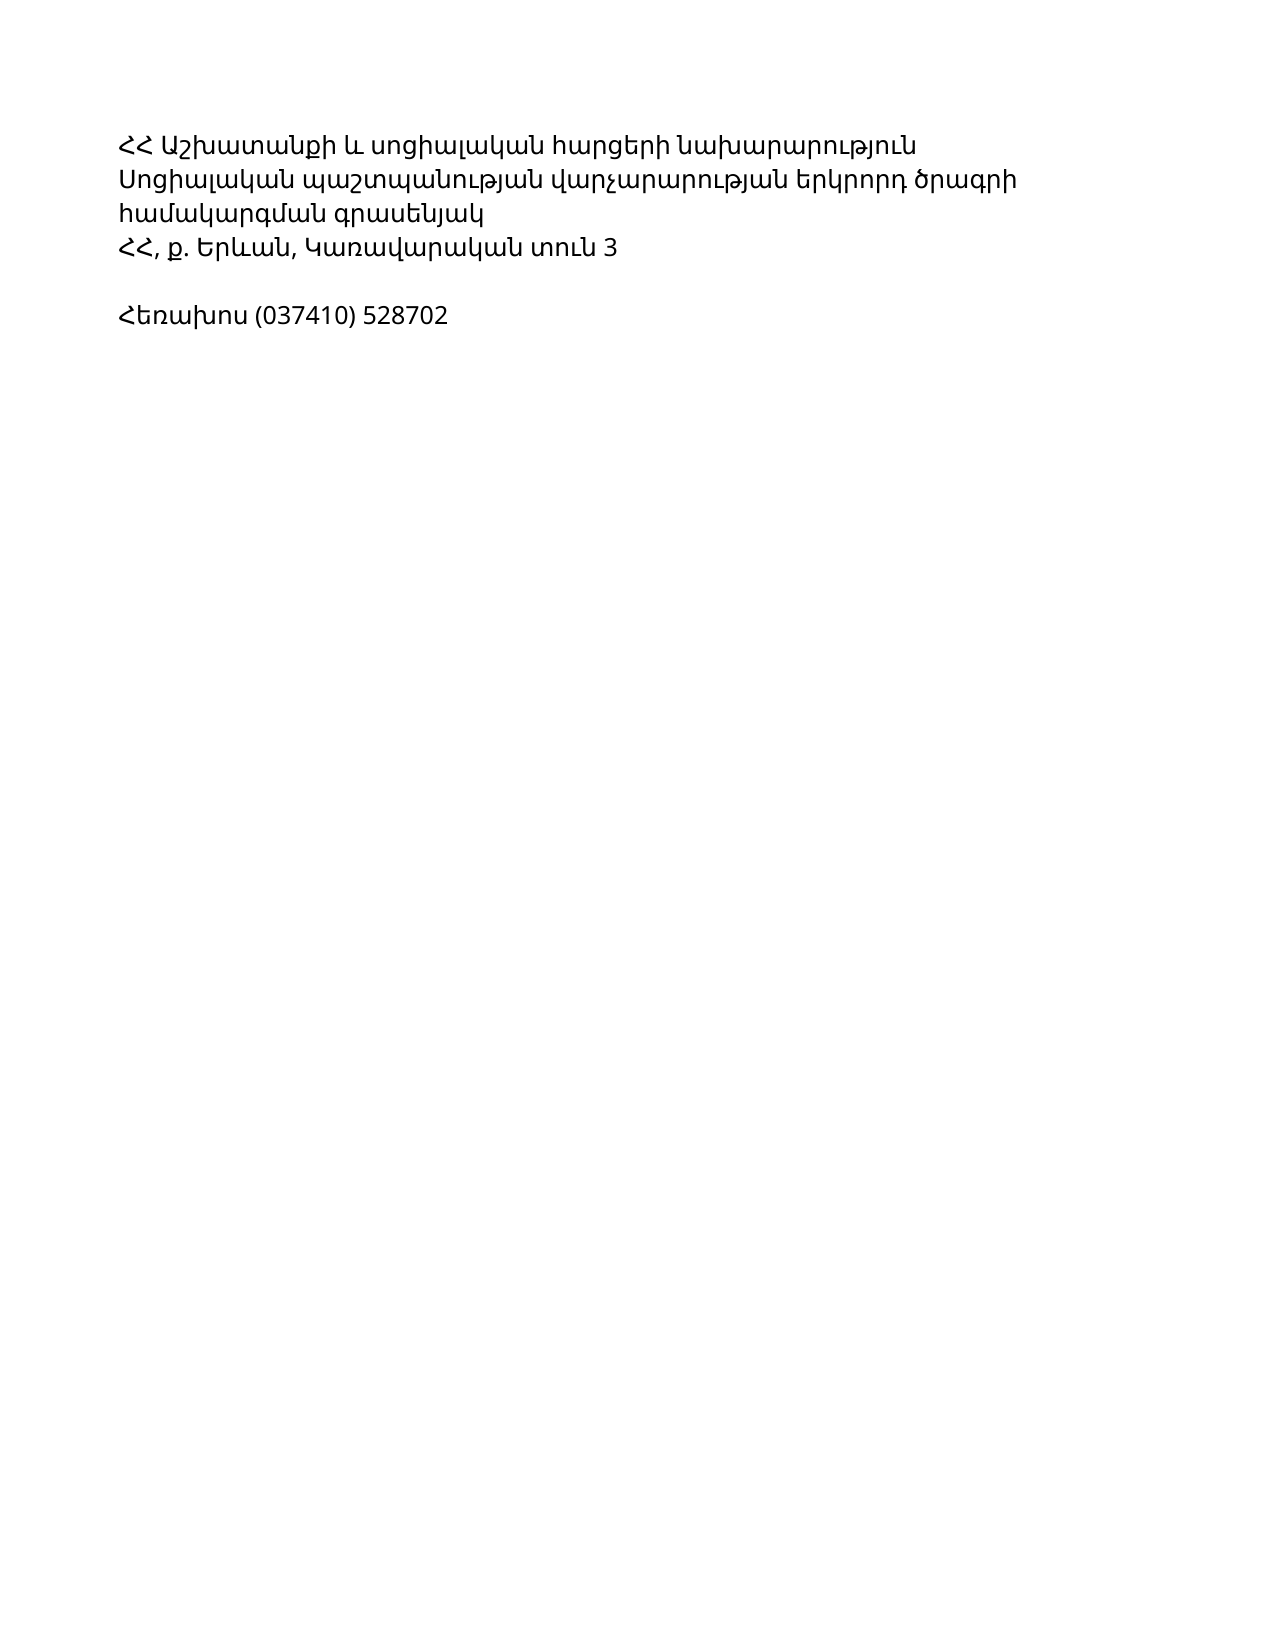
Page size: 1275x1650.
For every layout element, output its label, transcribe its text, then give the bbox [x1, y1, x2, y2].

title ՀՀ, ք. Երևան, Կառավարական տուն 3 [118, 230, 1167, 264]
title Հեռախոս (037410) 528702 [118, 298, 1167, 332]
title համակարգման գրասենյակ [118, 196, 1167, 230]
title ՀՀ Աշխատանքի և սոցիալական հարցերի նախարարություն [118, 128, 1167, 162]
title Սոցիալական պաշտպանության վարչարարության երկրորդ ծրագրի [118, 162, 1167, 196]
